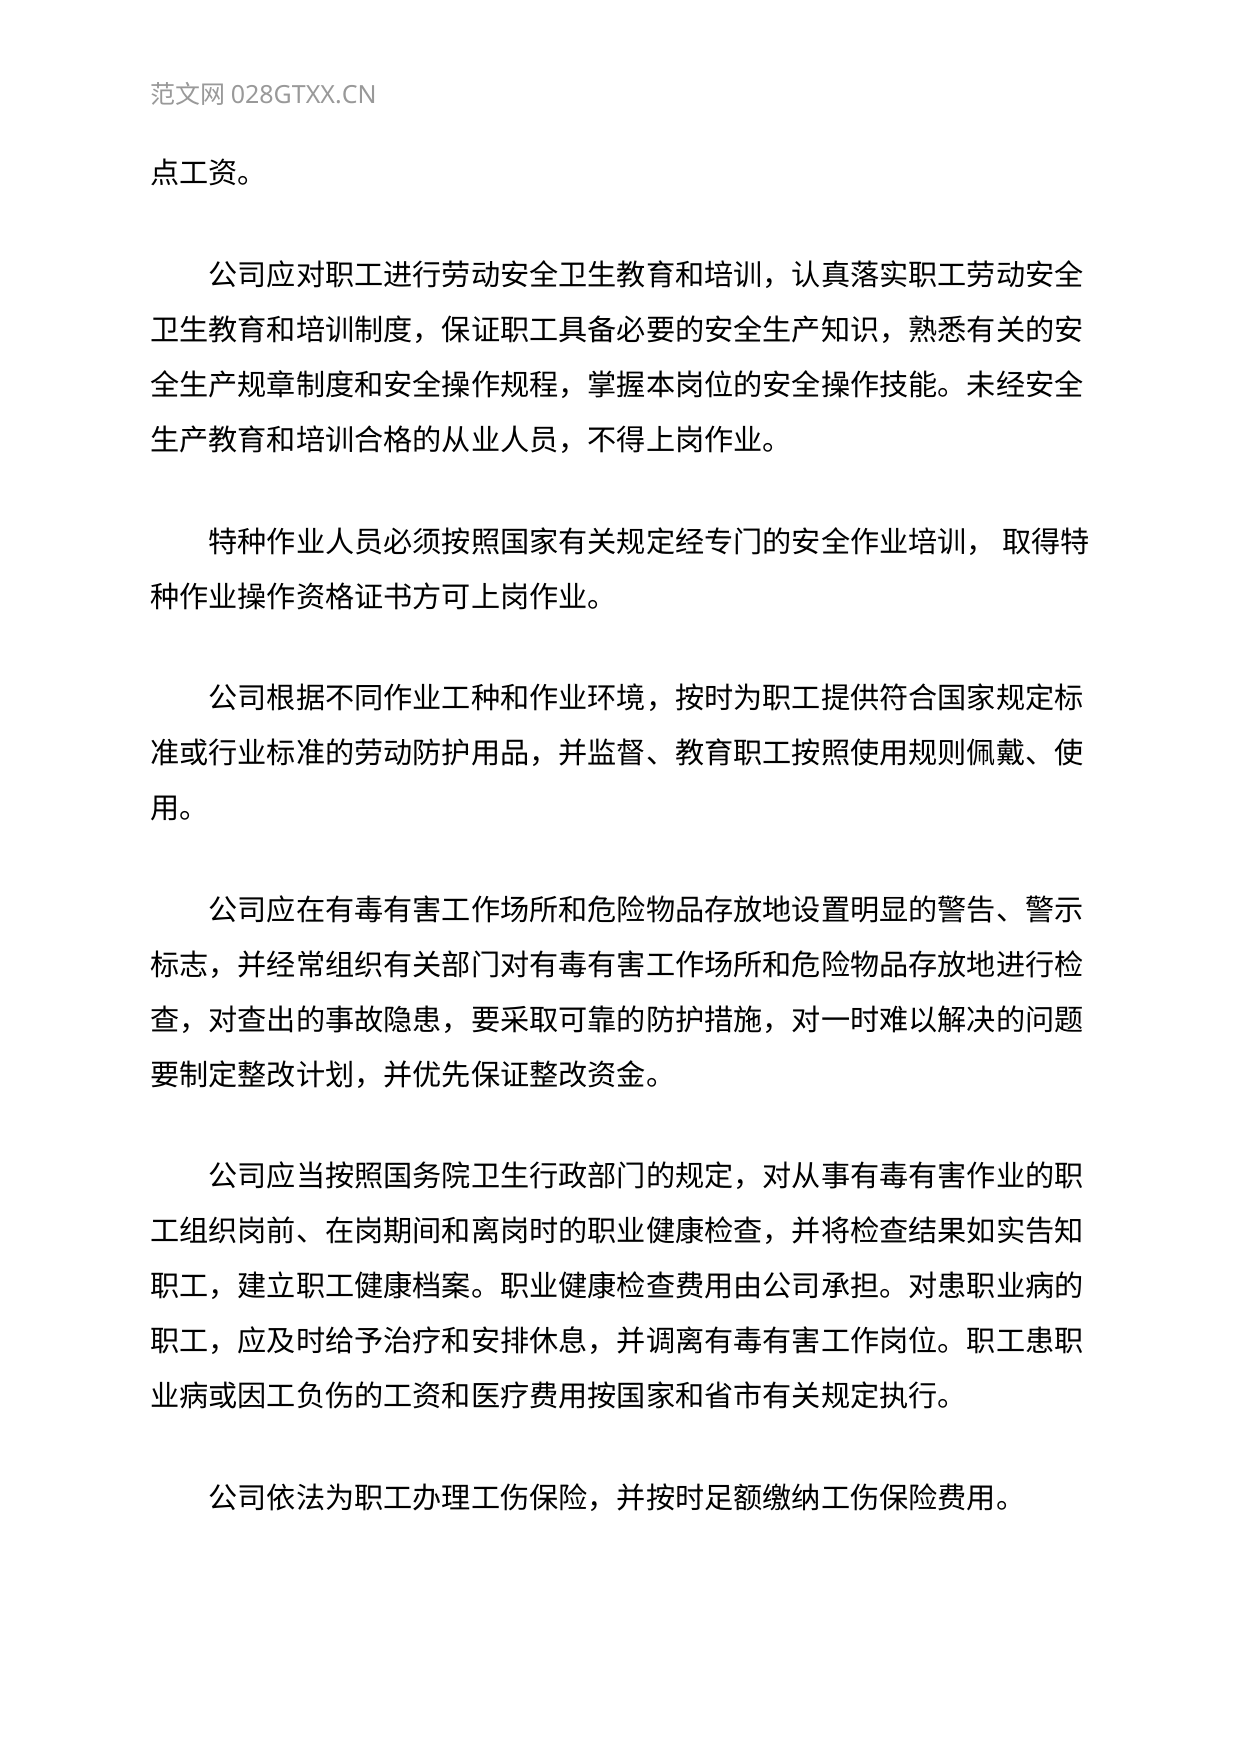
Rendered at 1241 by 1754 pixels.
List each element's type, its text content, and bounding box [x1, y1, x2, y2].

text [150, 150, 1090, 192]
text 特种作业人员必须按照国家有关规定经专门的安全作业培训， 取得特种作业操作资格证书方可上岗作业。 [150, 518, 1090, 615]
text 公司应当按照国务院卫生行政部门的规定，对从事有毒有害作业的职工组织岗前、在岗期间和离岗时的职业健康检查，并将检查结果如实告知职工，建立职工健康档案。职业健康检查费用由公司承担。对患职业病的职工，应及时给予治疗和安排休息，并调离有毒有害工作岗位。职工患职业病或因工负伤的工资和医疗费用按国家和省市有关规定执行。 [150, 1153, 1090, 1415]
text 公司依法为职工办理工伤保险，并按时足额缴纳工伤保险费用。 [150, 1474, 1090, 1517]
text 公司应对职工进行劳动安全卫生教育和培训，认真落实职工劳动安全卫生教育和培训制度，保证职工具备必要的安全生产知识，熟悉有关的安全生产规章制度和安全操作规程，掌握本岗位的安全操作技能。未经安全生产教育和培训合格的从业人员，不得上岗作业。 [150, 252, 1090, 459]
text 公司根据不同作业工种和作业环境，按时为职工提供符合国家规定标准或行业标准的劳动防护用品，并监督、教育职工按照使用规则佩戴、使用。 [150, 675, 1090, 827]
text 公司应在有毒有害工作场所和危险物品存放地设置明显的警告、警示标志，并经常组织有关部门对有毒有害工作场所和危险物品存放地进行检查，对查出的事故隐患，要采取可靠的防护措施，对一时难以解决的问题要制定整改计划，并优先保证整改资金。 [150, 886, 1090, 1093]
